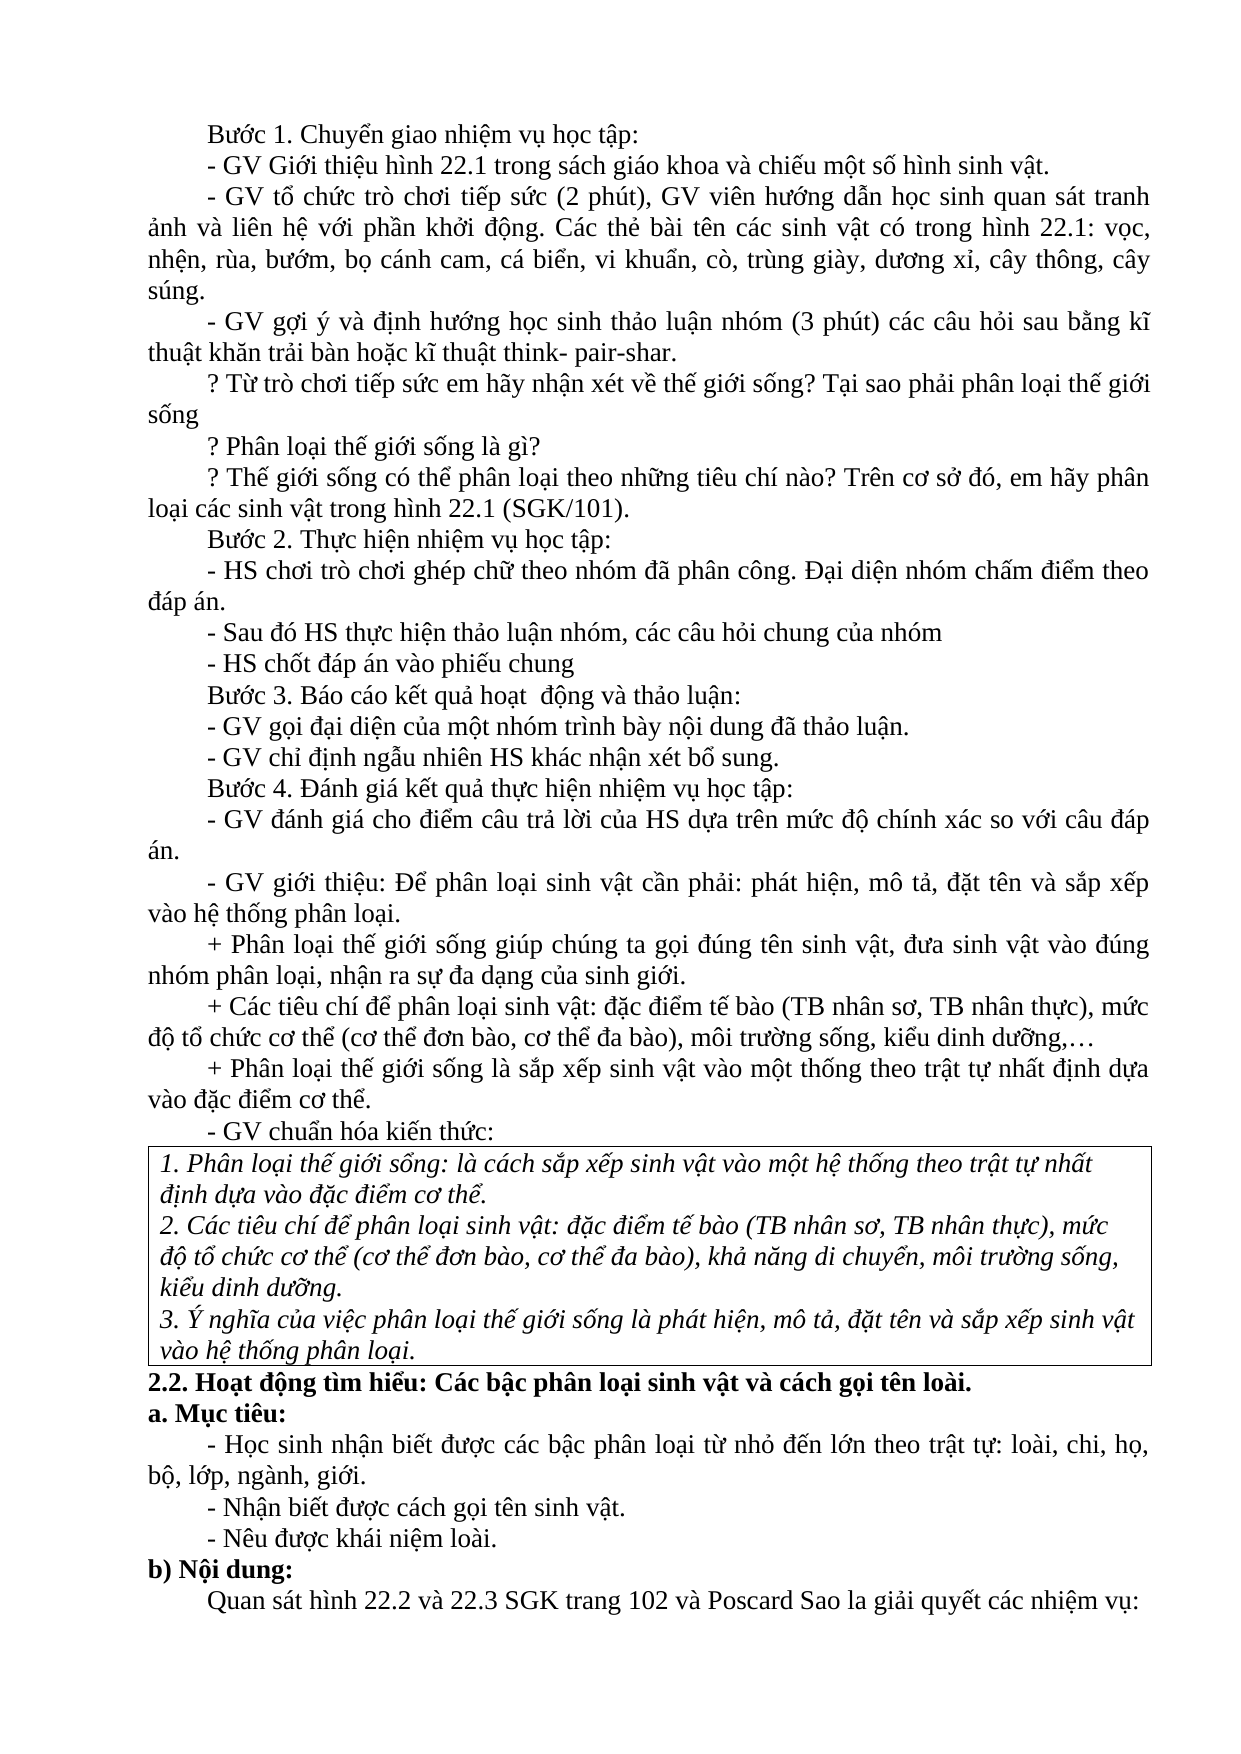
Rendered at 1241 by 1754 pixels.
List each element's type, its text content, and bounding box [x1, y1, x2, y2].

text - GV tổ chức trò chơi tiếp sức (2 phút), GV viên hướng dẫn học sinh quan sát tranh ảnh và liên hệ với phần khởi động. Các thẻ bài tên các sinh vật có trong hình 22.1: vọc, nhện, rùa, bướm, bọ cánh cam, cá biển, vi khuẩn, cò, trùng giày, dương xỉ, cây thông, cây súng. [148, 180, 1152, 305]
text Bước 4. Đánh giá kết quả thực hiện nhiệm vụ học tập: [148, 772, 1152, 803]
text 2.2. Hoạt động tìm hiểu: Các bậc phân loại sinh vật và cách gọi tên loài. [148, 1366, 1152, 1397]
text - Sau đó HS thực hiện thảo luận nhóm, các câu hỏi chung của nhóm [148, 616, 1152, 648]
text a. Mục tiêu: [148, 1397, 1152, 1428]
text - GV chỉ định ngẫu nhiên HS khác nhận xét bổ sung. [148, 741, 1152, 772]
text - HS chơi trò chơi ghép chữ theo nhóm đã phân công. Đại diện nhóm chấm điểm theo đáp án. [148, 554, 1152, 616]
text - Học sinh nhận biết được các bậc phân loại từ nhỏ đến lớn theo trật tự: loài, chi, họ, bộ, lớp, ngành, giới. [148, 1428, 1152, 1491]
text ? Từ trò chơi tiếp sức em hãy nhận xét về thế giới sống? Tại sao phải phân loại thế giới sống [148, 367, 1152, 429]
text Bước 3. Báo cáo kết quả hoạt động và thảo luận: [148, 679, 1152, 710]
text - GV Giới thiệu hình 22.1 trong sách giáo khoa và chiếu một số hình sinh vật. [148, 149, 1152, 180]
text - GV gợi ý và định hướng học sinh thảo luận nhóm (3 phút) các câu hỏi sau bằng kĩ thuật khăn trải bàn hoặc kĩ thuật think- pair-shar. [148, 305, 1152, 367]
text - Nhận biết được cách gọi tên sinh vật. [148, 1491, 1152, 1522]
text - HS chốt đáp án vào phiếu chung [148, 648, 1152, 679]
text + Các tiêu chí để phân loại sinh vật: đặc điểm tế bào (TB nhân sơ, TB nhân thực), mức độ tổ chức cơ thể (cơ thể đơn bào, cơ thể đa bào), môi trường sống, kiểu dinh dưỡng,… [148, 990, 1152, 1052]
text Quan sát hình 22.2 và 22.3 SGK trang 102 và Poscard Sao la giải quyết các nhiệm vụ: [148, 1584, 1152, 1615]
text - GV chuẩn hóa kiến thức: [148, 1115, 1152, 1146]
text Bước 1. Chuyển giao nhiệm vụ học tập: [148, 118, 1152, 149]
text Bước 2. Thực hiện nhiệm vụ học tập: [148, 523, 1152, 554]
text - GV giới thiệu: Để phân loại sinh vật cần phải: phát hiện, mô tả, đặt tên và sắp xếp vào hệ thống phân loại. [148, 866, 1152, 928]
text - GV gọi đại diện của một nhóm trình bày nội dung đã thảo luận. [148, 710, 1152, 741]
text - Nêu được khái niệm loài. [148, 1522, 1152, 1553]
table_header 1. Phân loại thế giới sổng: là cách sắp xếp sinh vật vào một hệ thống theo trật tự nhất định dựa vào đặc điểm cơ thể. 2. Các tiêu chí để phân loại sinh vật: đặc điểm tế bào (TB nhân sơ, TB nhân thực), mức độ tổ chức cơ thể (cơ thể đơn bào, cơ thể đa bào), khả năng di chuyển, môi trường sống, kiểu dinh dưỡng. 3. Ý nghĩa của việc phân loại thế giới sống là phát hiện, mô tả, đặt tên và sắp xếp sinh vật vào hệ thống phân loại. [149, 1147, 1151, 1365]
text + Phân loại thế giới sống là sắp xếp sinh vật vào một thống theo trật tự nhất định dựa vào đặc điểm cơ thể. [148, 1052, 1152, 1115]
text b) Nội dung: [148, 1553, 1152, 1584]
text - GV đánh giá cho điểm câu trả lời của HS dựa trên mức độ chính xác so với câu đáp án. [148, 803, 1152, 866]
text ? Phân loại thế giới sống là gì? [148, 429, 1152, 461]
text ? Thế giới sống có thể phân loại theo những tiêu chí nào? Trên cơ sở đó, em hãy phân loại các sinh vật trong hình 22.1 (SGK/101). [148, 461, 1152, 523]
text + Phân loại thế giới sống giúp chúng ta gọi đúng tên sinh vật, đưa sinh vật vào đúng nhóm phân loại, nhận ra sự đa dạng của sinh giới. [148, 928, 1152, 990]
